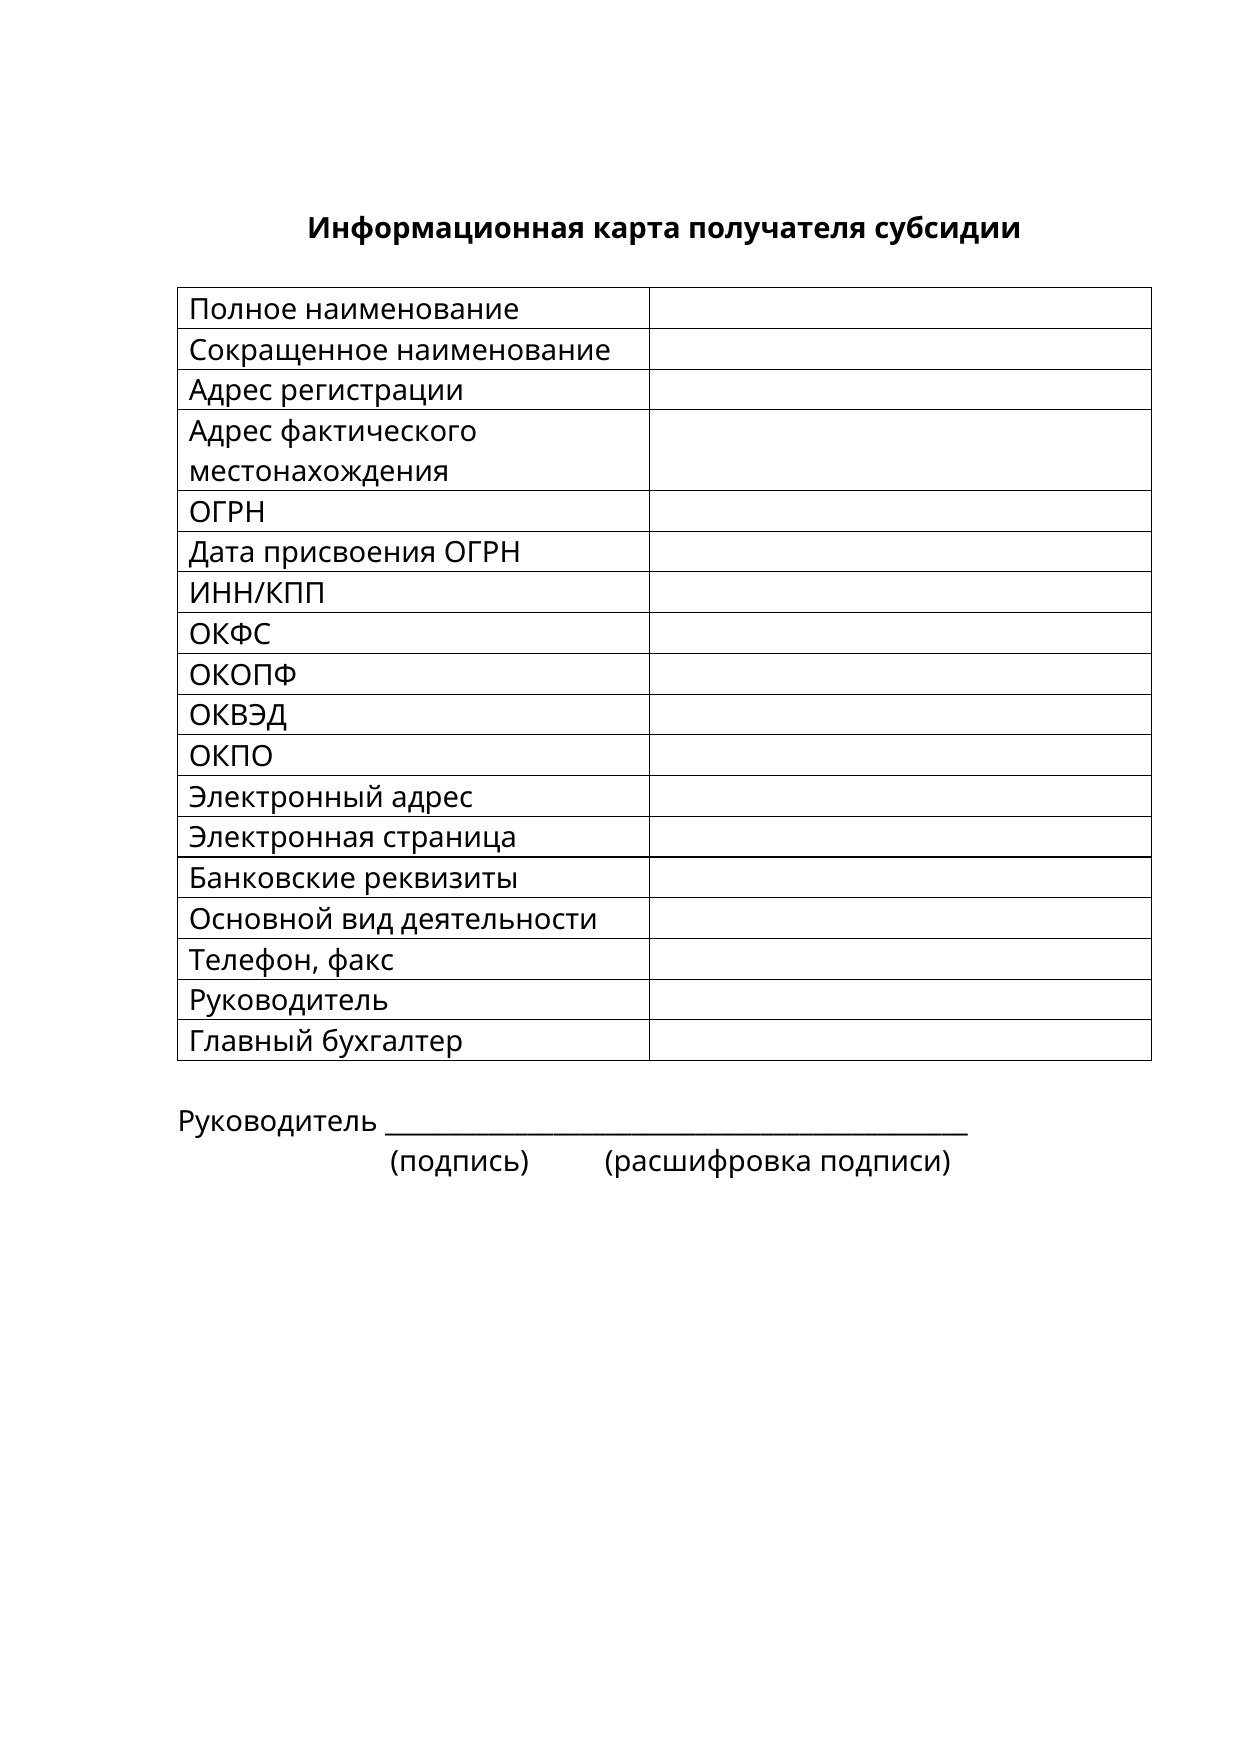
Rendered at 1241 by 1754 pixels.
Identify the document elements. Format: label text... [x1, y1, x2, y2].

text (подпись) (расшифровка подписи) [177, 1140, 1152, 1180]
table_cell Главный бухгалтер [178, 1020, 649, 1060]
table_cell [650, 572, 1151, 612]
table_cell [650, 370, 1151, 409]
table_cell ОГРН [178, 491, 649, 531]
table_cell [650, 817, 1151, 856]
table_cell Телефон, факс [178, 939, 649, 978]
table_cell [650, 980, 1151, 1019]
table_cell [650, 1020, 1151, 1060]
table_header [650, 288, 1151, 328]
table_cell Банковские реквизиты [178, 858, 649, 897]
table_cell Руководитель [178, 980, 649, 1019]
table_cell [650, 898, 1151, 938]
table_cell [650, 491, 1151, 531]
text Руководитель _____________________________________________ [177, 1101, 1152, 1140]
table_cell ИНН/КПП [178, 572, 649, 612]
table_cell [650, 329, 1151, 369]
table_cell [650, 858, 1151, 897]
table_cell Дата присвоения ОГРН [178, 532, 649, 571]
table_cell [650, 532, 1151, 571]
table_cell Электронная страница [178, 817, 649, 856]
table_cell ОКВЭД [178, 695, 649, 734]
table_cell Адрес фактического местонахождения [178, 410, 649, 490]
table_cell [650, 654, 1151, 693]
table_cell [650, 613, 1151, 653]
table_header Полное наименование [178, 288, 649, 328]
subtitle Информационная карта получателя субсидии [177, 208, 1152, 247]
table_cell Сокращенное наименование [178, 329, 649, 369]
table_cell [650, 410, 1151, 490]
table_cell [650, 735, 1151, 775]
table_cell ОКПО [178, 735, 649, 775]
table_cell [650, 939, 1151, 978]
table_cell [650, 695, 1151, 734]
table_cell [650, 776, 1151, 816]
table_cell Электронный адрес [178, 776, 649, 816]
table_cell Адрес регистрации [178, 370, 649, 409]
table_cell Основной вид деятельности [178, 898, 649, 938]
table_cell ОКОПФ [178, 654, 649, 693]
table_cell ОКФС [178, 613, 649, 653]
